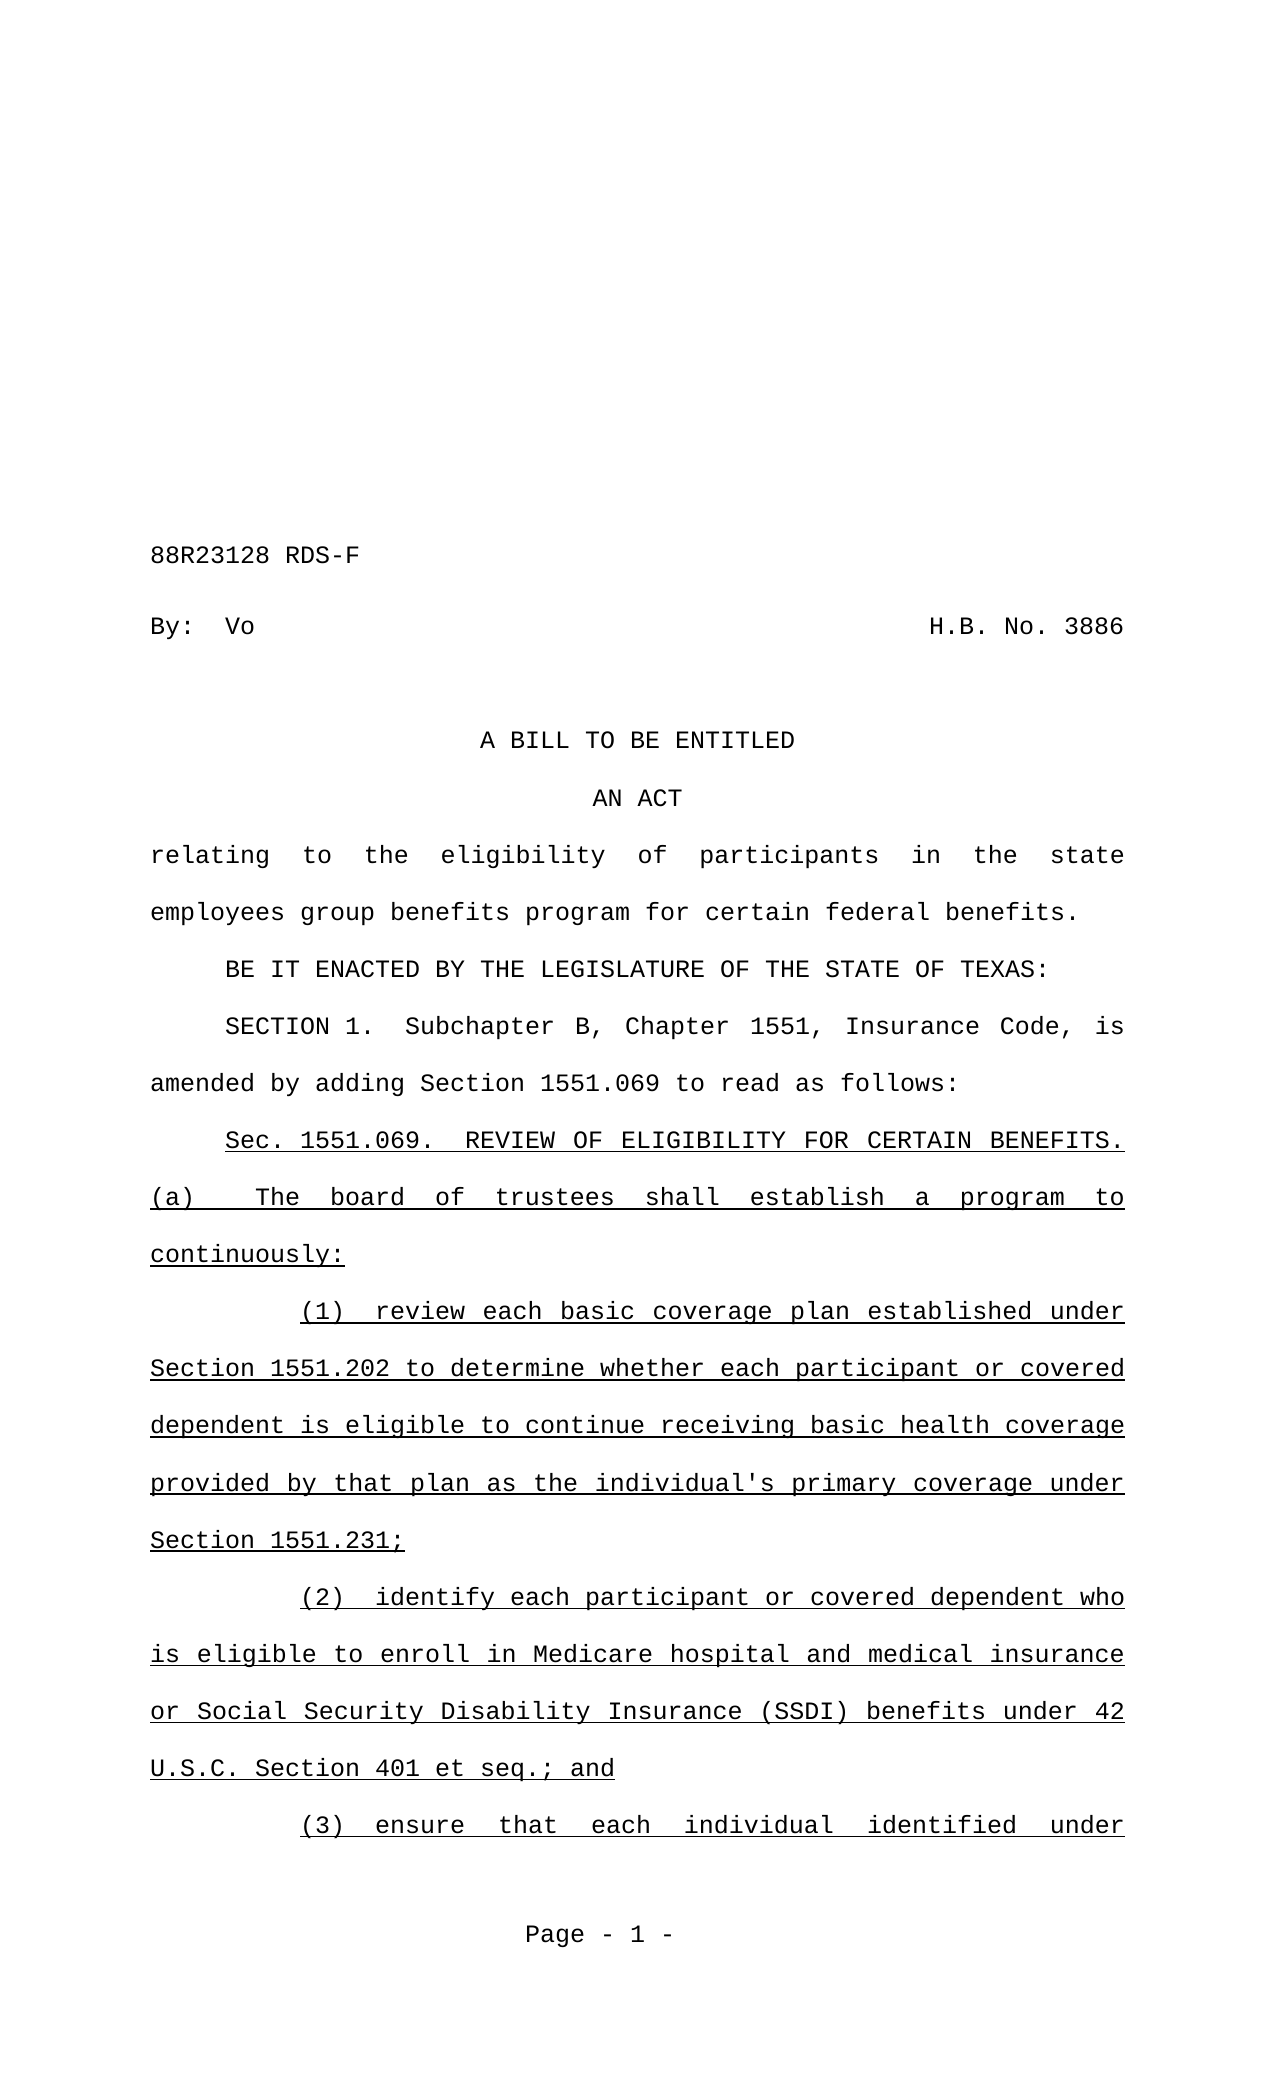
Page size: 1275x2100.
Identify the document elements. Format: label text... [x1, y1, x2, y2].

text BE IT ENACTED BY THE LEGISLATURE OF THE STATE OF TEXAS: [150, 956, 1125, 985]
text By: Vo H.B. No. 3886 [150, 614, 1125, 642]
text (2) identify each participant or covered dependent who is eligible to enroll in Medicare hospital and medical insurance or Social Security Disability Insurance (SSDI) benefits under 42 U.S.C. Section 401 et seq.; and [150, 1723, 1125, 1784]
text relating to the eligibility of participants in the state employees group benefits program for certain federal benefits. [150, 842, 1125, 928]
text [150, 1812, 1125, 1841]
text (1) review each basic coverage plan established under Section 1551.202 to determine whether each participant or covered dependent is eligible to continue receiving basic health coverage provided by that plan as the individual's primary coverage under Section 1551.231; [150, 1438, 1125, 1493]
text (1) review each basic coverage plan established under Section 1551.202 to determine whether each participant or covered dependent is eligible to continue receiving basic health coverage provided by that plan as the individual's primary coverage under Section 1551.231; [150, 1299, 1125, 1379]
text (1) review each basic coverage plan established under Section 1551.202 to determine whether each participant or covered dependent is eligible to continue receiving basic health coverage provided by that plan as the individual's primary coverage under Section 1551.231; [150, 1495, 1125, 1556]
text 88R23128 RDS-F [150, 542, 1125, 571]
text (2) identify each participant or covered dependent who is eligible to enroll in Medicare hospital and medical insurance or Social Security Disability Insurance (SSDI) benefits under 42 U.S.C. Section 401 et seq.; and [150, 1584, 1125, 1665]
text A BILL TO BE ENTITLED [150, 728, 1125, 756]
text AN ACT [150, 785, 1125, 813]
text (1) review each basic coverage plan established under Section 1551.202 to determine whether each participant or covered dependent is eligible to continue receiving basic health coverage provided by that plan as the individual's primary coverage under Section 1551.231; [150, 1381, 1125, 1436]
text Sec. 1551.069. REVIEW OF ELIGIBILITY FOR CERTAIN BENEFITS. (a) The board of trustees shall establish a program to continuously: [150, 1210, 1125, 1270]
text (2) identify each participant or covered dependent who is eligible to enroll in Medicare hospital and medical insurance or Social Security Disability Insurance (SSDI) benefits under 42 U.S.C. Section 401 et seq.; and [150, 1666, 1125, 1722]
text SECTION 1. Subchapter B, Chapter 1551, Insurance Code, is amended by adding Section 1551.069 to read as follows: [150, 1013, 1125, 1099]
text Sec. 1551.069. REVIEW OF ELIGIBILITY FOR CERTAIN BENEFITS. (a) The board of trustees shall establish a program to continuously: [150, 1127, 1125, 1208]
